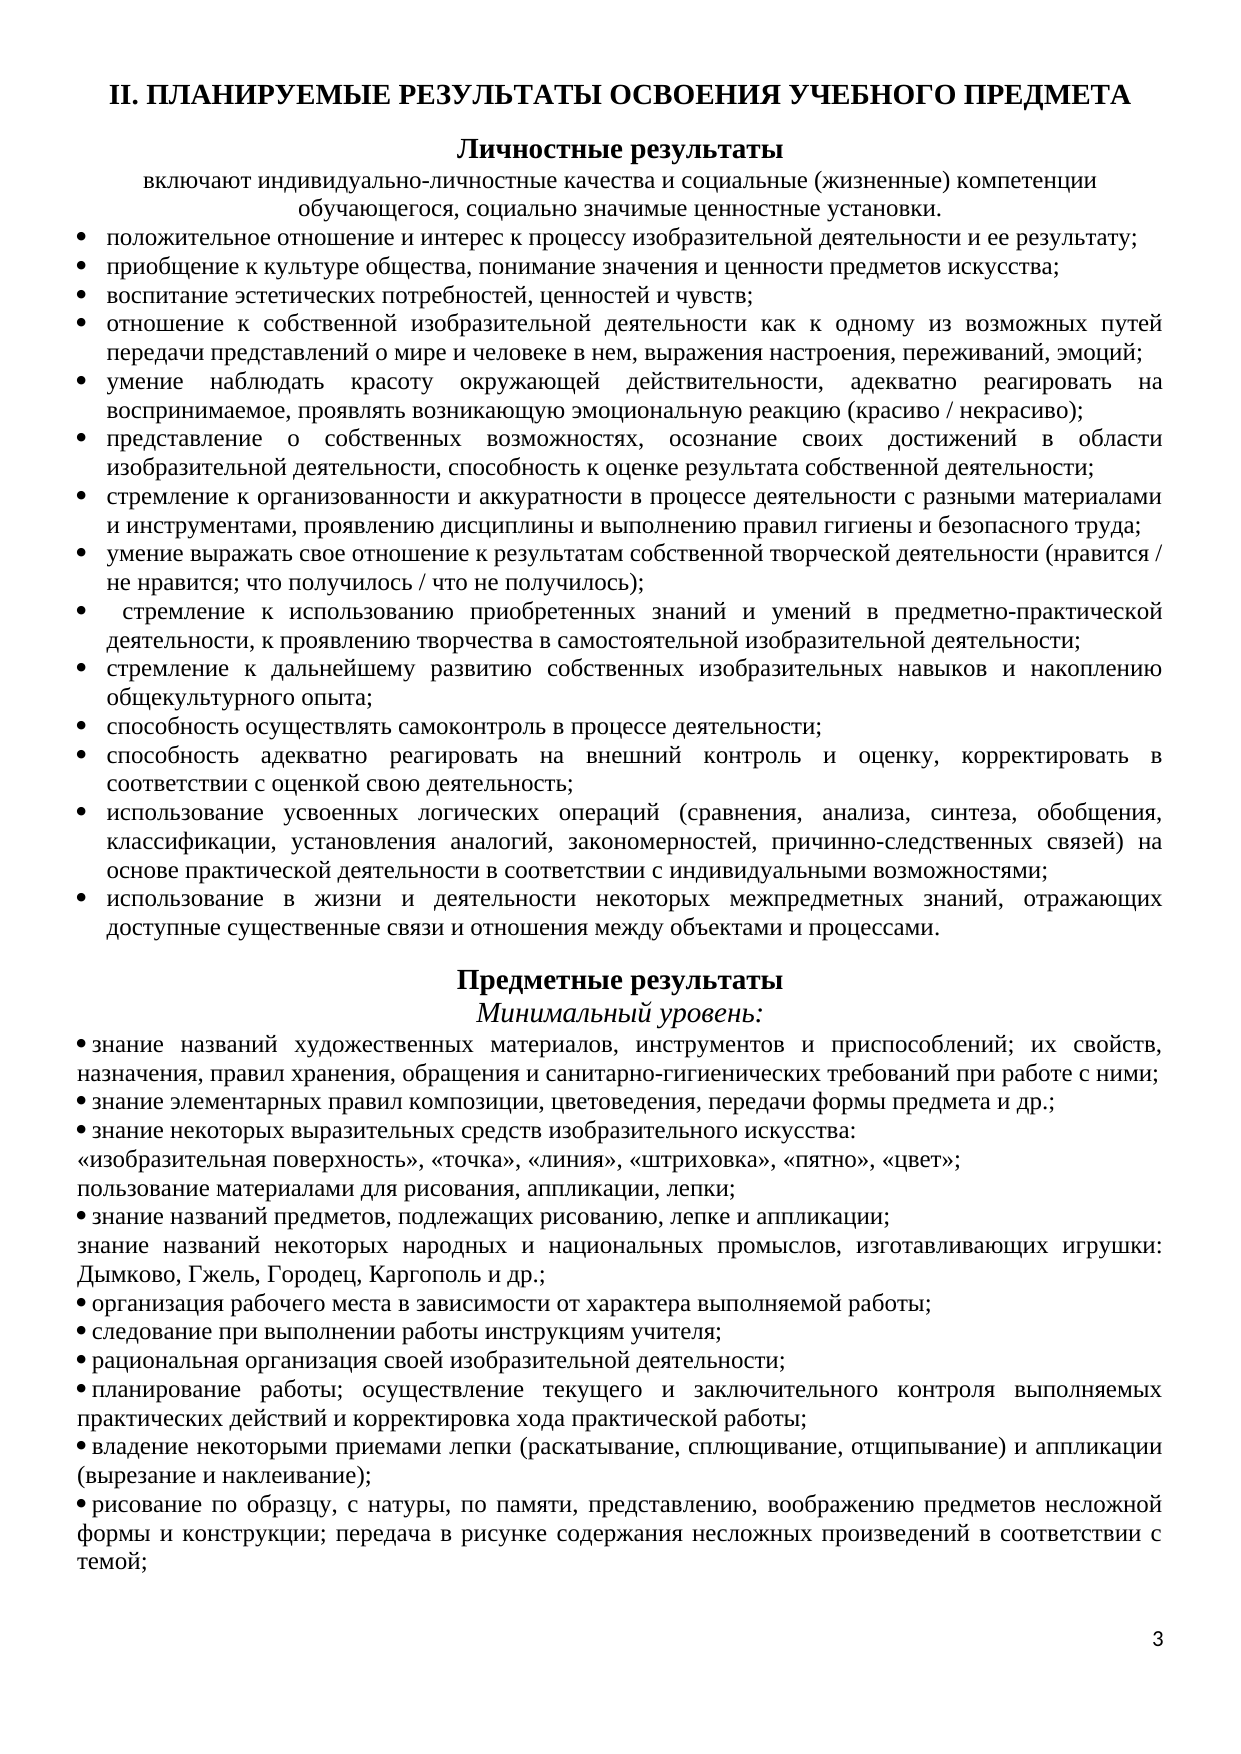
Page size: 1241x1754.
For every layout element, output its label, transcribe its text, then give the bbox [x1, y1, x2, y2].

text знание названий некоторых народных и национальных промыслов, изготавливающих игрушки: Дымково, Гжель, Городец, Каргополь и др.; [77, 1230, 1163, 1288]
text включают индивидуально-личностные качества и социальные (жизненные) компетенции обучающегося, социально значимые ценностные установки. [77, 165, 1163, 222]
list использование в жизни и деятельности некоторых межпредметных знаний, отражающих доступные существенные связи и отношения между объектами и процессами. [77, 883, 1163, 941]
list знание названий художественных материалов, инструментов и приспособлений; их свойств, назначения, правил хранения, обращения и санитарно-гигиенических требований при работе с ними; [77, 1029, 1163, 1086]
list стремление к использованию приобретенных знаний и умений в предметно-практической деятельности, к проявлению творчества в самостоятельной изобразительной деятельности; [77, 596, 1163, 653]
list следование при выполнении работы инструкциям учителя; [77, 1316, 1163, 1345]
list способность осуществлять самоконтроль в процессе деятельности; [77, 711, 1163, 740]
text Предметные результаты [77, 962, 1163, 995]
list умение наблюдать красоту окружающей действительности, адекватно реагировать на воспринимаемое, проявлять возникающую эмоциональную реакцию (красиво / некрасиво); [77, 366, 1163, 423]
list знание названий предметов, подлежащих рисованию, лепке и аппликации; [77, 1201, 1163, 1230]
list умение выражать свое отношение к результатам собственной творческой деятельности (нравится / не нравится; что получилось / что не получилось); [77, 538, 1163, 596]
list приобщение к культуре общества, понимание значения и ценности предметов искусства; [77, 251, 1163, 280]
list способность адекватно реагировать на внешний контроль и оценку, корректировать в соответствии с оценкой свою деятельность; [77, 740, 1163, 797]
list отношение к собственной изобразительной деятельности как к одному из возможных путей передачи представлений о мире и человеке в нем, выражения настроения, переживаний, эмоций; [77, 308, 1163, 366]
list использование усвоенных логических операций (сравнения, анализа, синтеза, обобщения, классификации, установления аналогий, закономерностей, причинно-следственных связей) на основе практической деятельности в соответствии с индивидуальными возможностями; [77, 797, 1163, 883]
list организация рабочего места в зависимости от характера выполняемой работы; [77, 1288, 1163, 1316]
text Личностные результаты [77, 131, 1163, 165]
list представление о собственных возможностях, осознание своих достижений в области изобразительной деятельности, способность к оценке результата собственной деятельности; [77, 423, 1163, 481]
list планирование работы; осуществление текущего и заключительного контроля выполняемых практических действий и корректировка хода практической работы; [77, 1374, 1163, 1431]
list рисование по образцу, с натуры, по памяти, представлению, воображению предметов несложной формы и конструкции; передача в рисунке содержания несложных произведений в соответствии с темой; [77, 1489, 1163, 1575]
list знание элементарных правил композиции, цветоведения, передачи формы предмета и др.; [77, 1086, 1163, 1115]
text Минимальный уровень: [77, 995, 1163, 1029]
list рациональная организация своей изобразительной деятельности; [77, 1345, 1163, 1374]
list воспитание эстетических потребностей, ценностей и чувств; [77, 280, 1163, 308]
list владение некоторыми приемами лепки (раскатывание, сплющивание, отщипывание) и аппликации (вырезание и наклеивание); [77, 1431, 1163, 1489]
list положительное отношение и интерес к процессу изобразительной деятельности и ее результату; [77, 222, 1163, 251]
text II. ПЛАНИРУЕМЫЕ РЕЗУЛЬТАТЫ ОСВОЕНИЯ УЧЕБНОГО ПРЕДМЕТА [77, 77, 1163, 110]
text «изобразительная поверхность», «точка», «линия», «штриховка», «пятно», «цвет»; [77, 1144, 1163, 1173]
text пользование материалами для рисования, аппликации, лепки; [77, 1173, 1163, 1201]
list стремление к дальнейшему развитию собственных изобразительных навыков и накоплению общекультурного опыта; [77, 653, 1163, 711]
list стремление к организованности и аккуратности в процессе деятельности с разными материалами и инструментами, проявлению дисциплины и выполнению правил гигиены и безопасного труда; [77, 481, 1163, 538]
list знание некоторых выразительных средств изобразительного искусства: [77, 1115, 1163, 1144]
